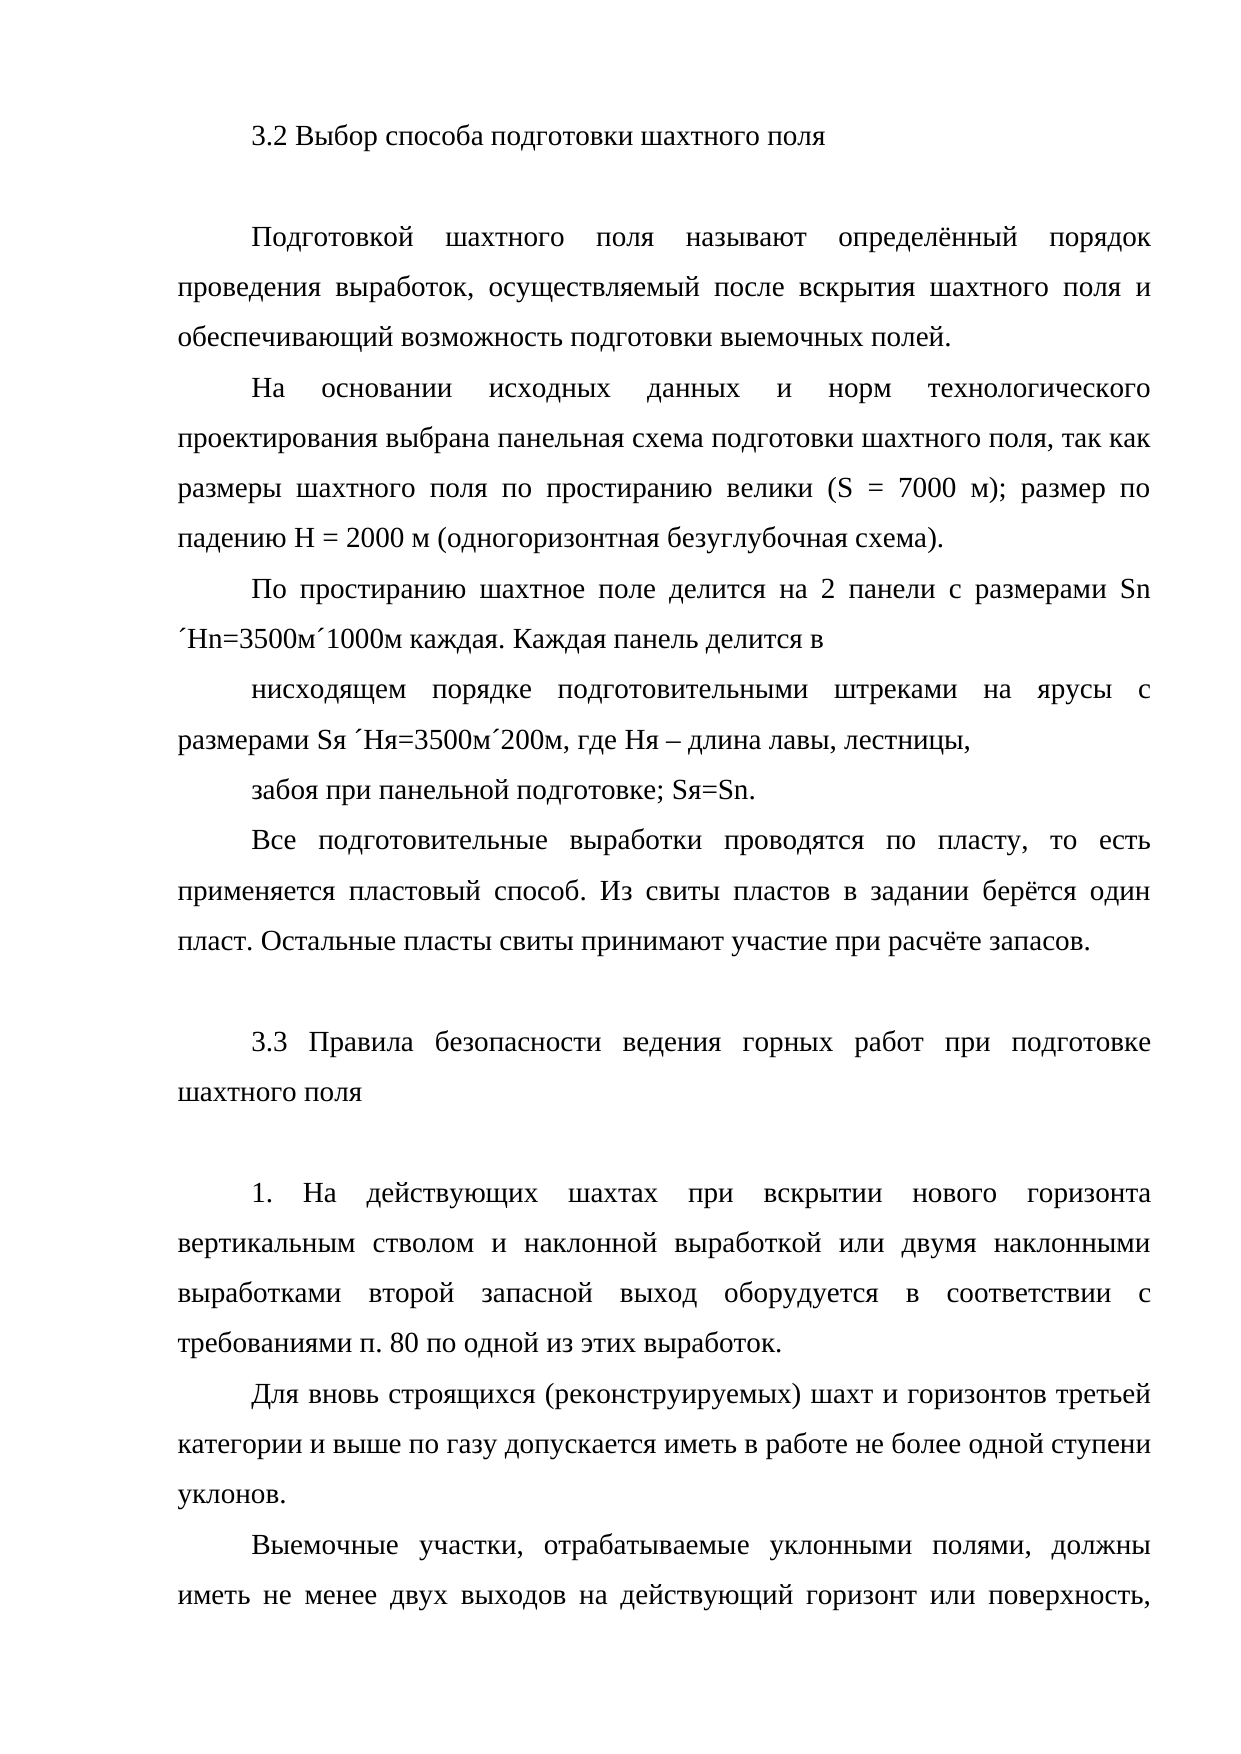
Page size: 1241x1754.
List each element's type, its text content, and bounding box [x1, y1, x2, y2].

text На основании исходных данных и норм технологического проектирования выбрана панельная схема подготовки шахтного поля, так как размеры шахтного поля по простиранию велики (S = 7000 м); размер по падению Н = 2000 м (одногоризонтная безуглубочная схема). [177, 370, 1152, 554]
text По простиранию шахтное поле делится на 2 панели с размерами Sn ´Hn=3500м´1000м каждая. Каждая панель делится в [177, 571, 1152, 655]
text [177, 1527, 1152, 1611]
text забоя при панельной подготовке; Sя=Sn. [177, 772, 1152, 806]
text Подготовкой шахтного поля называют определённый порядок проведения выработок, осуществляемый после вскрытия шахтного поля и обеспечивающий возможность подготовки выемочных полей. [177, 219, 1152, 353]
text Все подготовительные выработки проводятся по пласту, то есть применяется пластовый способ. Из свиты пластов в задании берётся один пласт. Остальные пласты свиты принимают участие при расчёте запасов. [177, 822, 1152, 957]
text 3.2 Выбор способа подготовки шахтного поля [177, 118, 1152, 152]
text 1. На действующих шахтах при вскрытии нового горизонта вертикальным стволом и наклонной выработкой или двумя наклонными выработками второй запасной выход оборудуется в соответствии с требованиями п. 80 по одной из этих выработок. [177, 1175, 1152, 1359]
text 3.3 Правила безопасности ведения горных работ при подготовке шахтного поля [177, 1024, 1152, 1108]
text Для вновь строящихся (реконструируемых) шахт и горизонтов третьей категории и выше по газу допускается иметь в работе не более одной ступени уклонов. [177, 1376, 1152, 1510]
text нисходящем порядке подготовительными штреками на ярусы с размерами Sя ´Ня=3500м´200м, где Ня – длина лавы, лестницы, [177, 672, 1152, 755]
